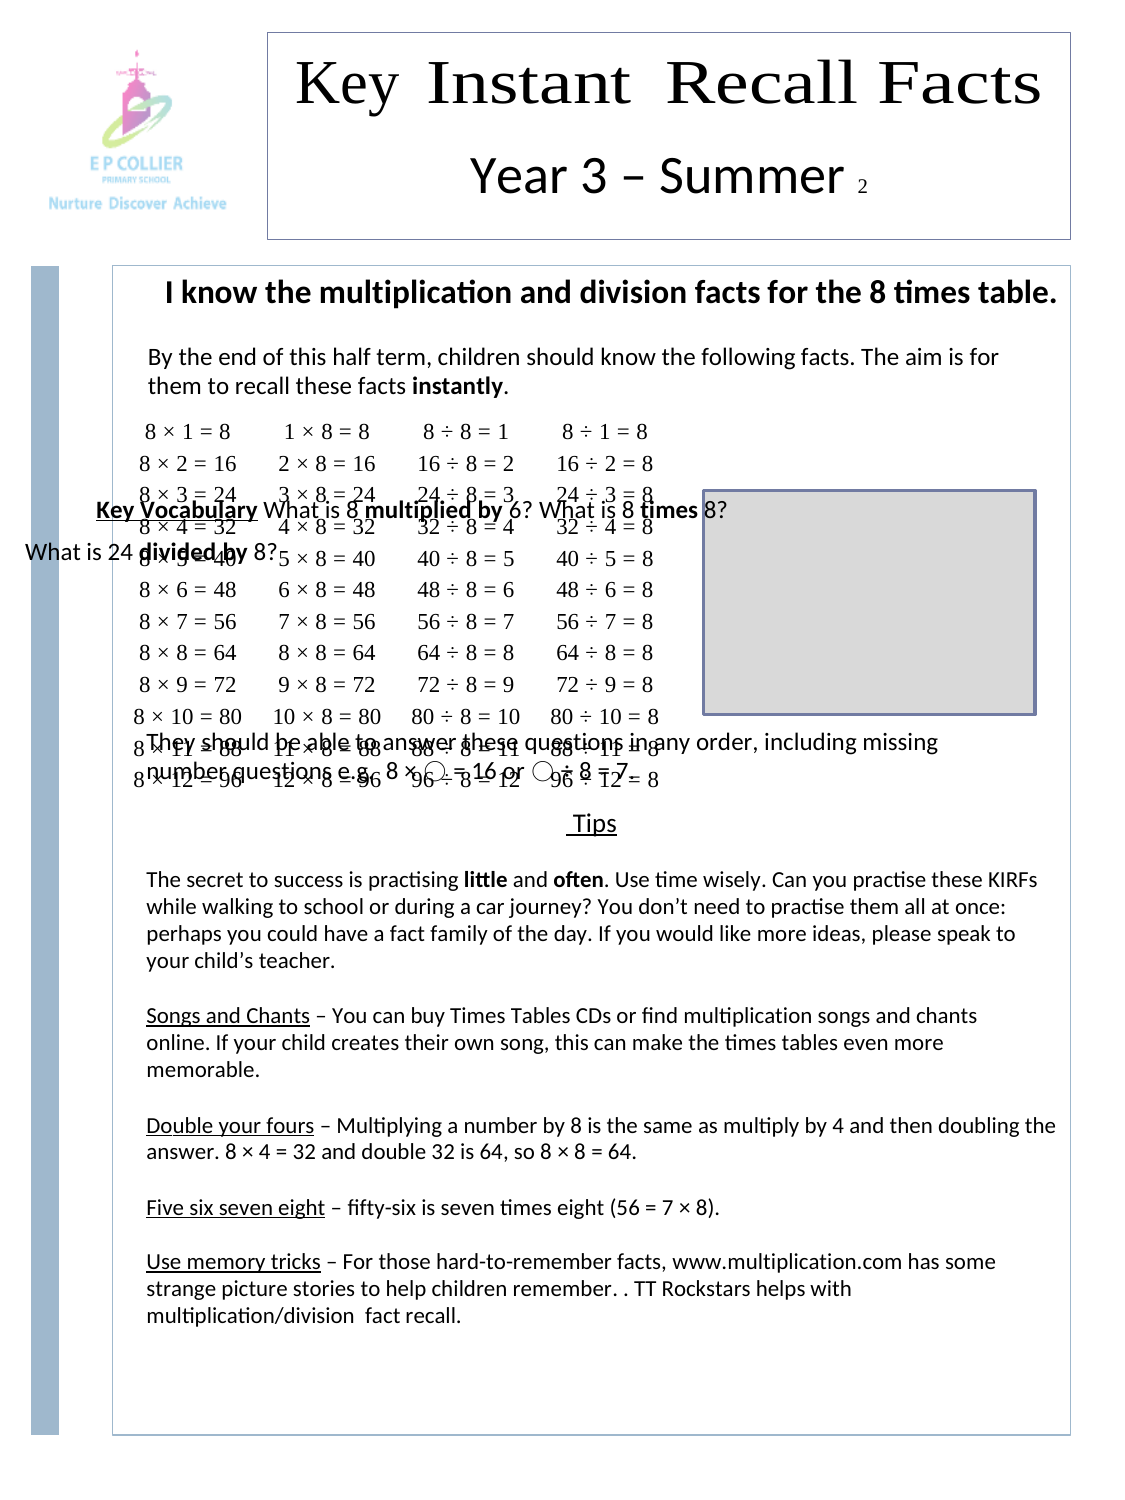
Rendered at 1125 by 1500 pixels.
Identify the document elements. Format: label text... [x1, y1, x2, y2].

text By the end of this half term, children should know the following facts. The aim is for them to recall these facts instantly. [148, 342, 1040, 400]
text answer. 8 × 4 = 32 and double 32 is 64, so 8 × 8 = 64. [146, 1139, 1083, 1166]
text Use memory tricks – For those hard-to-remember facts, www.multiplication.com has some strange picture stories to help children remember. . TT Rockstars helps with multiplication/division fact recall. [146, 1248, 1051, 1329]
text Double your fours – Multiplying a number by 8 is the same as multiply by 4 and then doubling the [146, 1111, 1083, 1139]
text They should be able to answer these questions in any order, including missing number questions e.g. 8 × ⃝ = 16 or ⃝ ÷ 8 = 7. [146, 727, 1003, 786]
text What is 24 divided by 8? [25, 536, 1083, 567]
text Key Vocabulary What is 8 multiplied by 6? What is 8 times 8? [25, 494, 992, 524]
text I know the multiplication and division facts for the 8 times table. [164, 273, 1083, 311]
text Five six seven eight – fifty-six is seven times eight (56 = 7 × 8). [146, 1193, 1083, 1221]
text Songs and Chants – You can buy Times Tables CDs or find multiplication songs and chants online. If your child creates their own song, this can make the times tables even more memorable. [146, 1002, 1044, 1083]
picture [24, 33, 248, 221]
text The secret to success is practising little and often. Use time wisely. Can you practise these KIRFs while walking to school or during a car journey? You don’t need to practise them all at once: perhaps you could have a fact family of the day. If you would like more ideas, please speak to your child’s teacher. [146, 866, 1044, 974]
text Tips [25, 807, 640, 838]
